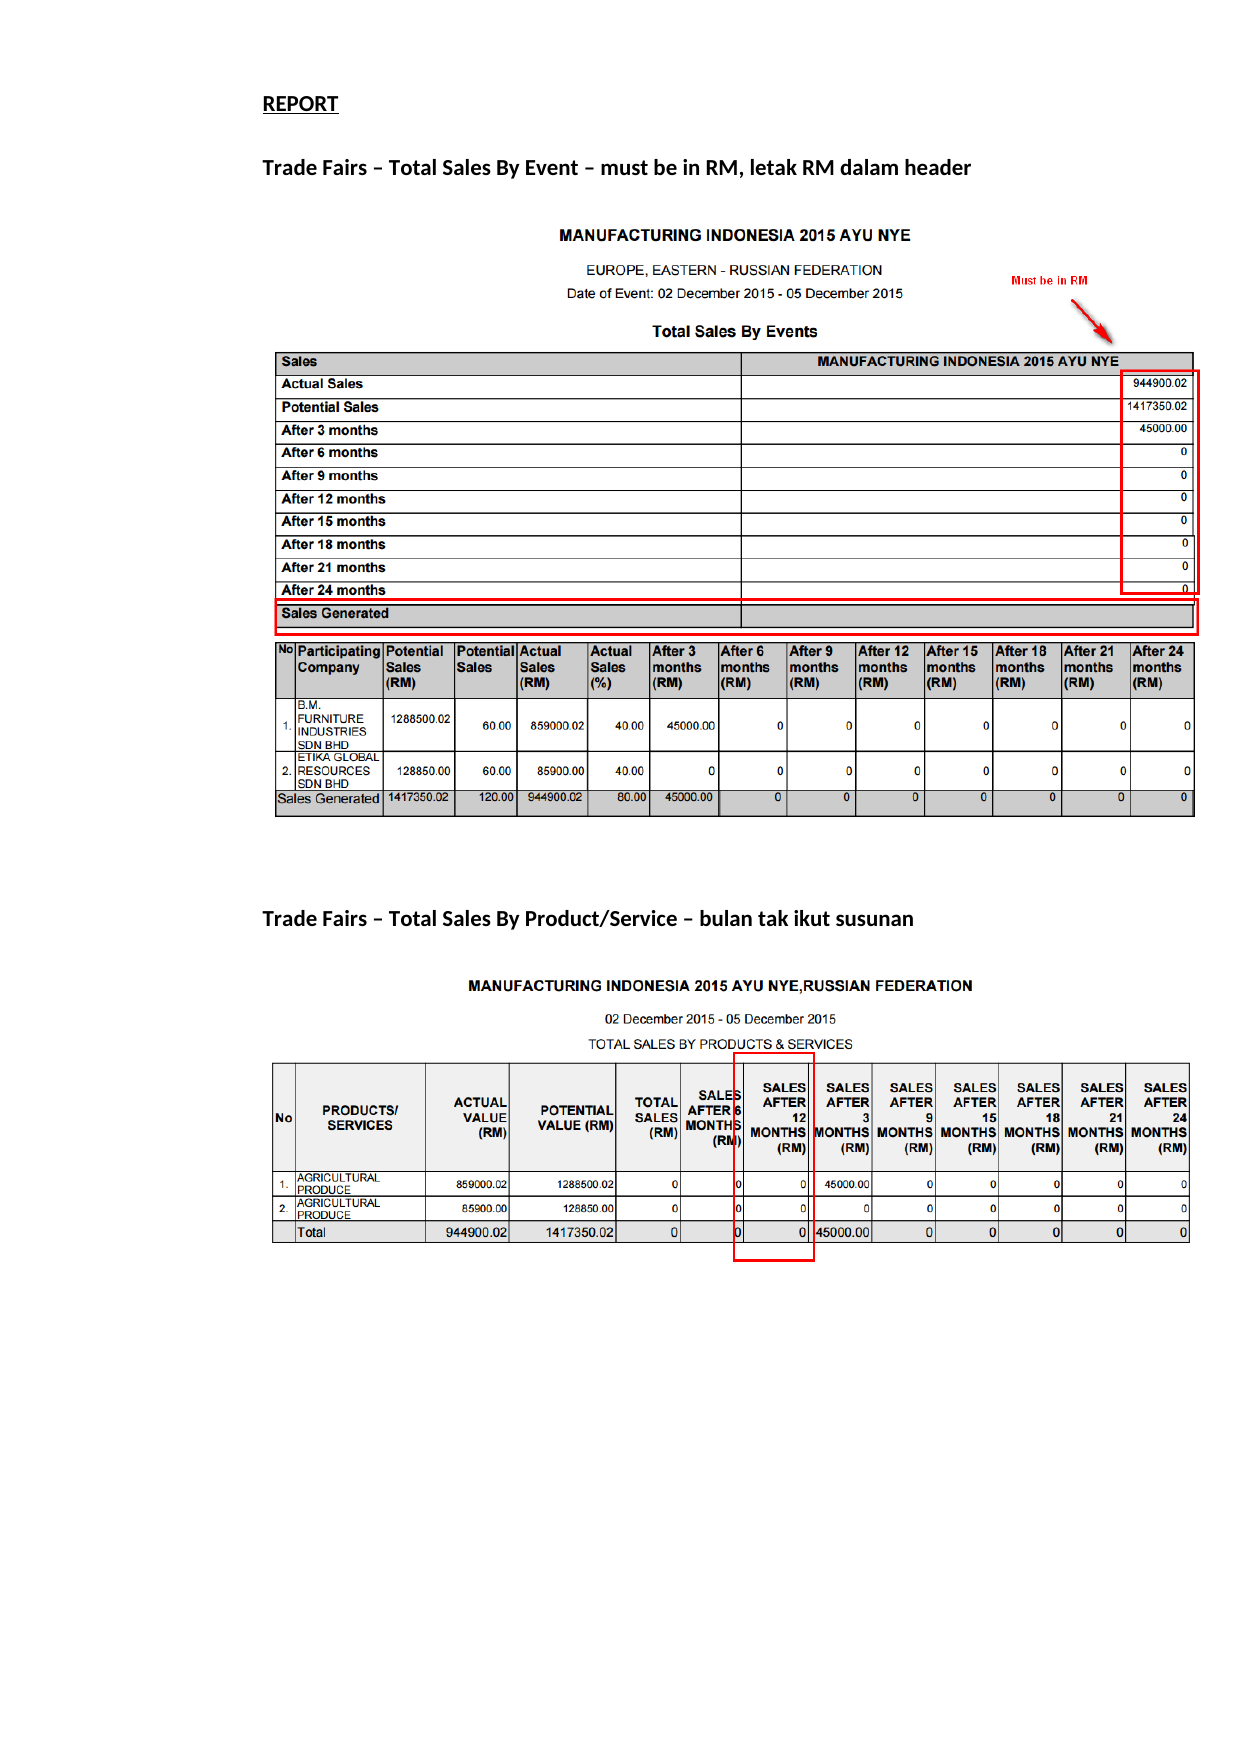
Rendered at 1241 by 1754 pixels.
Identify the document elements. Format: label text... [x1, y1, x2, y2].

list Trade Fairs – Total Sales By Event – must be in RM, letak RM dalam header [262, 153, 1090, 181]
list Trade Fairs – Total Sales By Product/Service – bulan tak ikut susunan [262, 904, 1090, 932]
picture [262, 217, 1203, 827]
picture [262, 968, 1203, 1284]
list REPORT [262, 89, 1090, 117]
